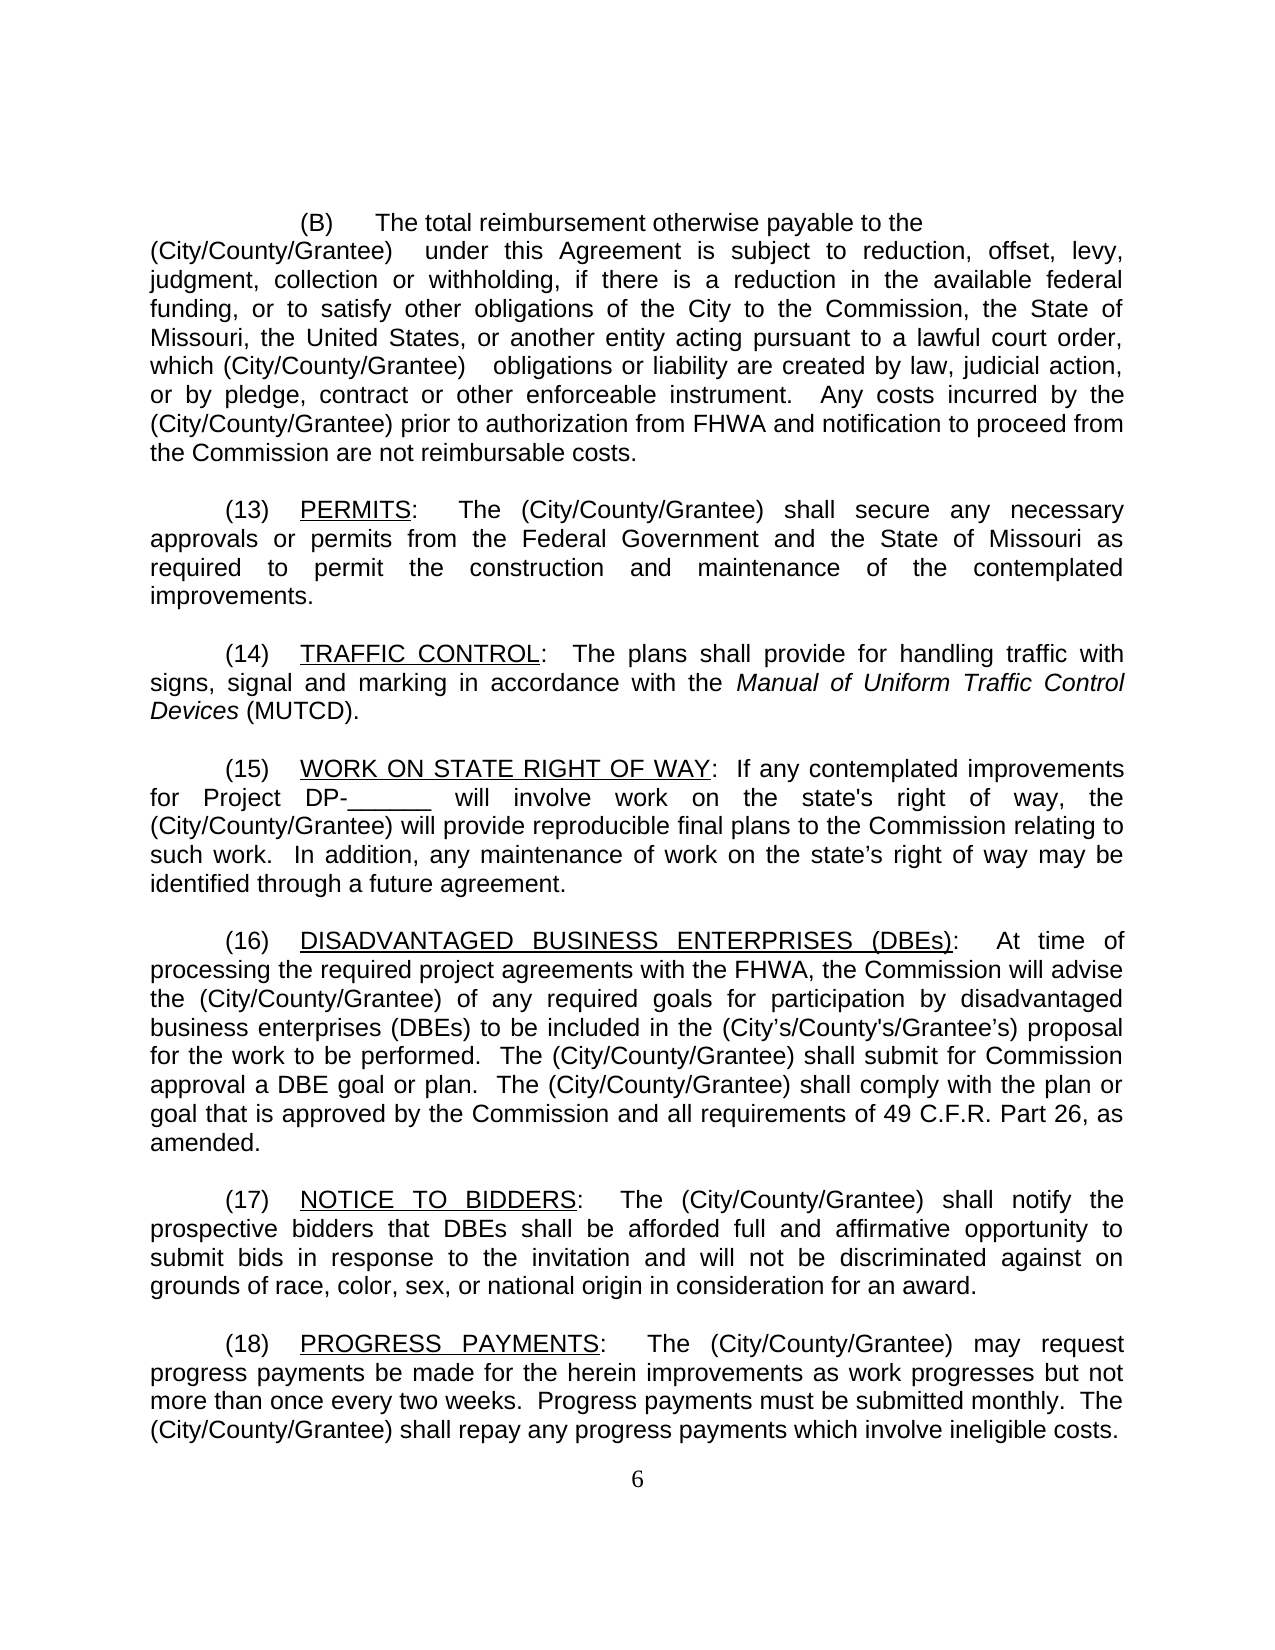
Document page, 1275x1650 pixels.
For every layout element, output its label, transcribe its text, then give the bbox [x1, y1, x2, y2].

text (13) PERMITS: The (City/County/Grantee) shall secure any necessary approvals or permits from the Federal Government and the State of Missouri as required to permit the construction and maintenance of the contemplated improvements. [150, 495, 1125, 610]
text (17) NOTICE TO BIDDERS: The (City/County/Grantee) shall notify the prospective bidders that DBEs shall be afforded full and affirmative opportunity to submit bids in response to the invitation and will not be discriminated against on grounds of race, color, sex, or national origin in consideration for an award. [150, 1185, 1125, 1300]
text (18) PROGRESS PAYMENTS: The (City/County/Grantee) may request progress payments be made for the herein improvements as work progresses but not more than once every two weeks. Progress payments must be submitted monthly. The (City/County/Grantee) shall repay any progress payments which involve ineligible costs. [150, 1329, 1125, 1444]
text (16) DISADVANTAGED BUSINESS ENTERPRISES (DBEs): At time of processing the required project agreements with the FHWA, the Commission will advise the (City/County/Grantee) of any required goals for participation by disadvantaged business enterprises (DBEs) to be included in the (City’s/County's/Grantee’s) proposal for the work to be performed. The (City/County/Grantee) shall submit for Commission approval a DBE goal or plan. The (City/County/Grantee) shall comply with the plan or goal that is approved by the Commission and all requirements of 49 C.F.R. Part 26, as amended. [150, 926, 1125, 1156]
text (City/County/Grantee) under this Agreement is subject to reduction, offset, levy, judgment, collection or withholding, if there is a reduction in the available federal funding, or to satisfy other obligations of the City to the Commission, the State of Missouri, the United States, or another entity acting pursuant to a lawful court order, which (City/County/Grantee) obligations or liability are created by law, judicial action, or by pledge, contract or other enforceable instrument. Any costs incurred by the (City/County/Grantee) prior to authorization from FHWA and notification to proceed from the Commission are not reimbursable costs. [150, 236, 1125, 466]
text (B) The total reimbursement otherwise payable to the [225, 207, 1125, 236]
text (14) TRAFFIC CONTROL: The plans shall provide for handling traffic with signs, signal and marking in accordance with the Manual of Uniform Traffic Control Devices (MUTCD). [150, 639, 1125, 725]
text (15) WORK ON STATE RIGHT OF WAY: If any contemplated improvements for Project DP-______ will involve work on the state's right of way, the (City/County/Grantee) will provide reproducible final plans to the Commission relating to such work. In addition, any maintenance of work on the state’s right of way may be identified through a future agreement. [150, 754, 1125, 897]
